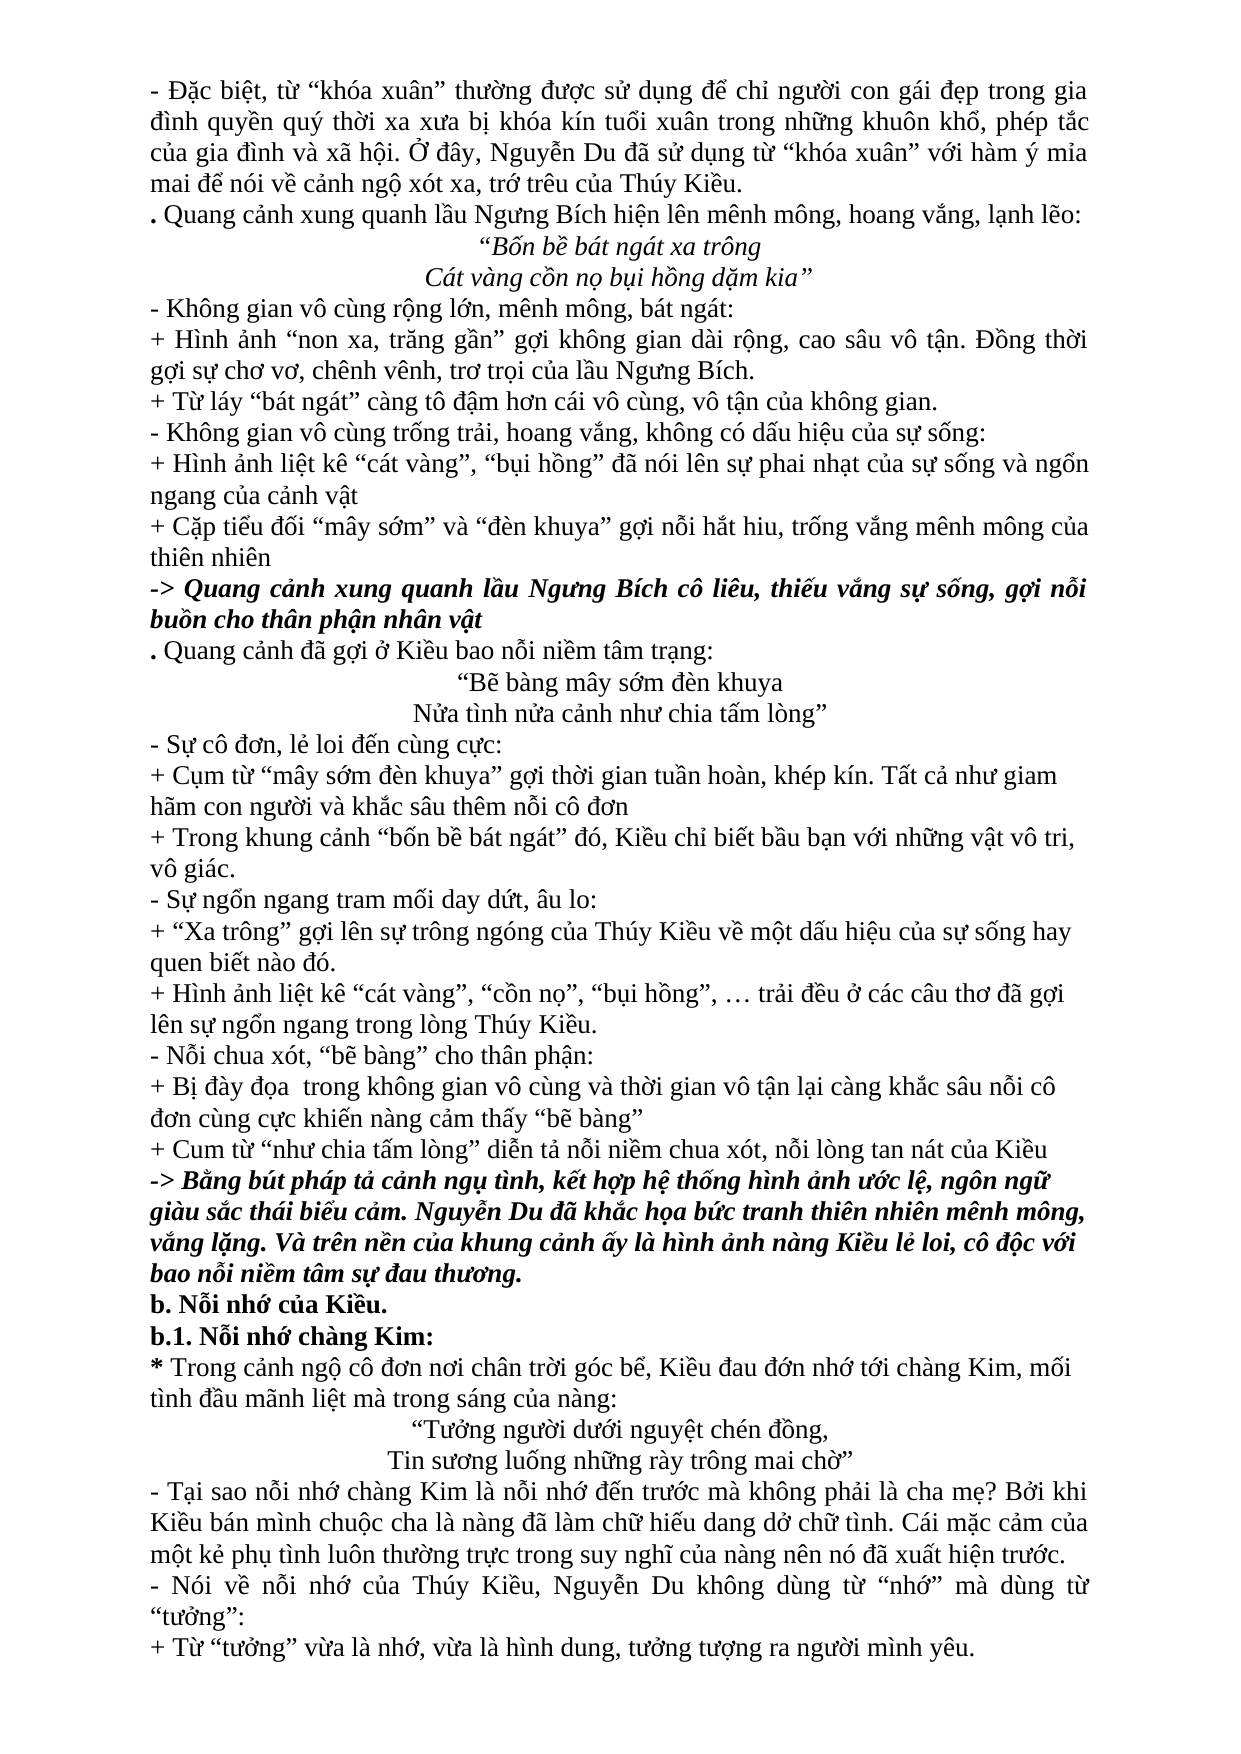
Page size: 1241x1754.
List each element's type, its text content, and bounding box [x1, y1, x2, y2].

text “Tưởng người dưới nguyệt chén đồng, [150, 1413, 1090, 1444]
text + Cum từ “như chia tấm lòng” diễn tả nỗi niềm chua xót, nỗi lòng tan nát của Kiều [150, 1133, 1090, 1164]
text * Trong cảnh ngộ cô đơn nơi chân trời góc bể, Kiều đau đớn nhớ tới chàng Kim, mối tình đầu mãnh liệt mà trong sáng của nàng: [150, 1351, 1090, 1413]
text . Quang cảnh xung quanh lầu Ngưng Bích hiện lên mênh mông, hoang vắng, lạnh lẽo: [150, 198, 1090, 229]
text + Hình ảnh “non xa, trăng gần” gợi không gian dài rộng, cao sâu vô tận. Đồng thời gợi sự chơ vơ, chênh vênh, trơ trọi của lầu Ngưng Bích. [150, 323, 1090, 385]
text b. Nỗi nhớ của Kiều. [150, 1288, 1090, 1320]
text “Bốn bề bát ngát xa trông [150, 229, 1090, 261]
text - Nỗi chua xót, “bẽ bàng” cho thân phận: [150, 1039, 1090, 1071]
text - Không gian vô cùng rộng lớn, mênh mông, bát ngát: [150, 292, 1090, 323]
text + Từ láy “bát ngát” càng tô đậm hơn cái vô cùng, vô tận của không gian. [150, 385, 1090, 416]
text + Cặp tiểu đối “mây sớm” và “đèn khuya” gợi nỗi hắt hiu, trống vắng mênh mông của thiên nhiên [150, 510, 1090, 572]
text + Hình ảnh liệt kê “cát vàng”, “bụi hồng” đã nói lên sự phai nhạt của sự sống và ngổn ngang của cảnh vật [150, 448, 1090, 510]
text “Bẽ bàng mây sớm đèn khuya [150, 666, 1090, 697]
text -> Bằng bút pháp tả cảnh ngụ tình, kết hợp hệ thống hình ảnh ước lệ, ngôn ngữ giàu sắc thái biểu cảm. Nguyễn Du đã khắc họa bức tranh thiên nhiên mênh mông, vắng lặng. Và trên nền của khung cảnh ấy là hình ảnh nàng Kiều lẻ loi, cô độc với bao nỗi niềm tâm sự đau thương. [150, 1164, 1090, 1288]
text Tin sương luống những rày trông mai chờ” [150, 1444, 1090, 1475]
text b.1. Nỗi nhớ chàng Kim: [150, 1320, 1090, 1351]
text + Hình ảnh liệt kê “cát vàng”, “cồn nọ”, “bụi hồng”, … trải đều ở các câu thơ đã gợi lên sự ngổn ngang trong lòng Thúy Kiều. [150, 977, 1090, 1039]
text - Nói về nỗi nhớ của Thúy Kiều, Nguyễn Du không dùng từ “nhớ” mà dùng từ “tưởng”: [150, 1569, 1090, 1631]
text -> Quang cảnh xung quanh lầu Ngưng Bích cô liêu, thiếu vắng sự sống, gợi nỗi buồn cho thân phận nhân vật [150, 572, 1090, 634]
text - Sự ngổn ngang tram mối day dứt, âu lo: [150, 884, 1090, 915]
text + Từ “tưởng” vừa là nhớ, vừa là hình dung, tưởng tượng ra người mình yêu. [150, 1631, 1090, 1662]
text - Đặc biệt, từ “khóa xuân” thường được sử dụng để chỉ người con gái đẹp trong gia đình quyền quý thời xa xưa bị khóa kín tuổi xuân trong những khuôn khổ, phép tắc của gia đình và xã hội. Ở đây, Nguyễn Du đã sử dụng từ “khóa xuân” với hàm ý mỉa mai để nói về cảnh ngộ xót xa, trớ trêu của Thúy Kiều. [150, 74, 1090, 198]
text + Bị đày đọa trong không gian vô cùng và thời gian vô tận lại càng khắc sâu nỗi cô đơn cùng cực khiến nàng cảm thấy “bẽ bàng” [150, 1071, 1090, 1133]
text . Quang cảnh đã gợi ở Kiều bao nỗi niềm tâm trạng: [150, 634, 1090, 666]
text - Không gian vô cùng trống trải, hoang vắng, không có dấu hiệu của sự sống: [150, 416, 1090, 448]
text Cát vàng cồn nọ bụi hồng dặm kia” [150, 261, 1090, 292]
text - Tại sao nỗi nhớ chàng Kim là nỗi nhớ đến trước mà không phải là cha mẹ? Bởi khi Kiều bán mình chuộc cha là nàng đã làm chữ hiếu dang dở chữ tình. Cái mặc cảm của một kẻ phụ tình luôn thường trực trong suy nghĩ của nàng nên nó đã xuất hiện trước. [150, 1475, 1090, 1569]
text + Trong khung cảnh “bốn bề bát ngát” đó, Kiều chỉ biết bầu bạn với những vật vô tri, vô giác. [150, 821, 1090, 884]
text + “Xa trông” gợi lên sự trông ngóng của Thúy Kiều về một dấu hiệu của sự sống hay quen biết nào đó. [150, 915, 1090, 977]
text Nửa tình nửa cảnh như chia tấm lòng” [150, 697, 1090, 728]
text - Sự cô đơn, lẻ loi đến cùng cực: [150, 728, 1090, 759]
text + Cụm từ “mây sớm đèn khuya” gợi thời gian tuần hoàn, khép kín. Tất cả như giam hãm con người và khắc sâu thêm nỗi cô đơn [150, 759, 1090, 821]
